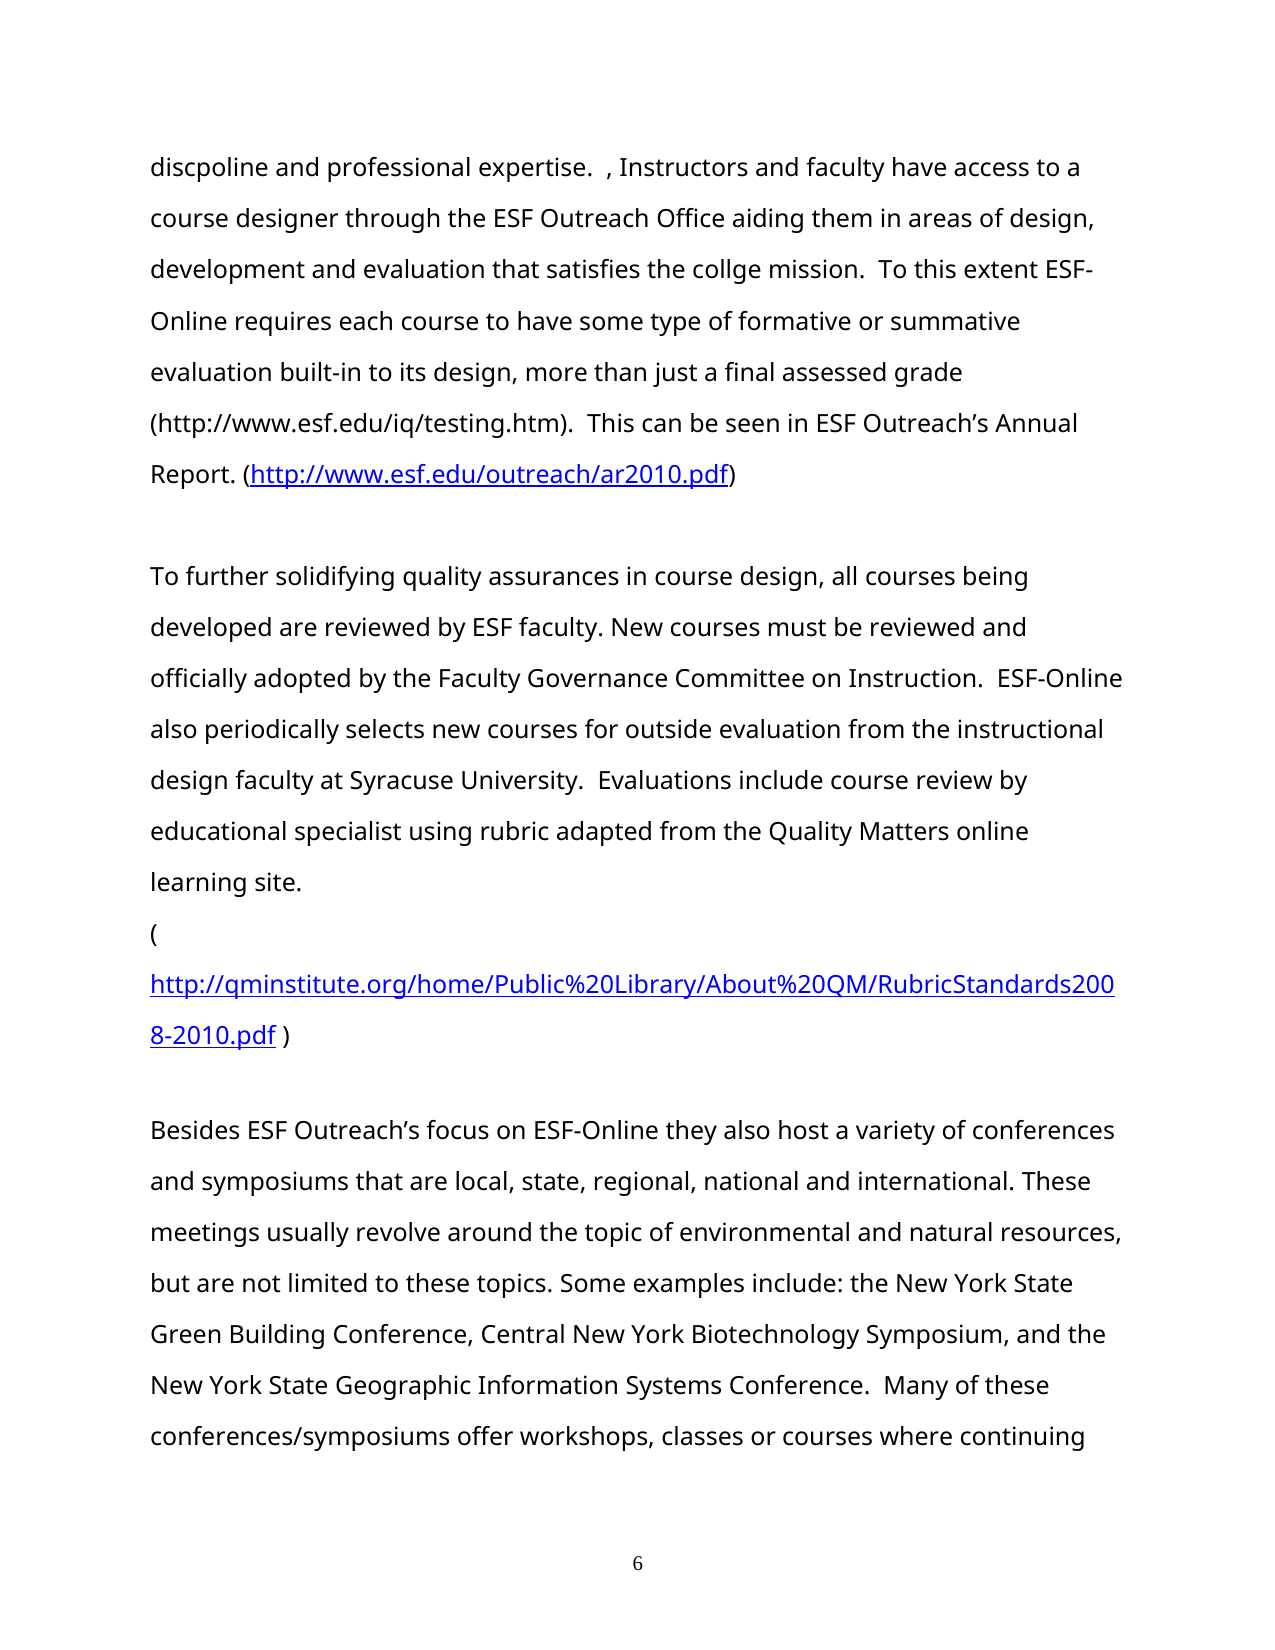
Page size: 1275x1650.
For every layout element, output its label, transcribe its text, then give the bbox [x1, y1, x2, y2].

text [150, 1113, 1125, 1453]
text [150, 150, 1125, 490]
text To further solidifying quality assurances in course design, all courses being developed are reviewed by ESF faculty. New courses must be reviewed and officially adopted by the Faculty Governance Committee on Instruction. ESF-Online also periodically selects new courses for outside evaluation from the instructional design faculty at . Evaluations include course review by educational specialist using rubric adapted from the Quality Matters online learning site. (http://qminstitute.org/home/Public%20Library/About%20QM/RubricStandards2008-2010.pdf ) [150, 558, 1125, 1052]
